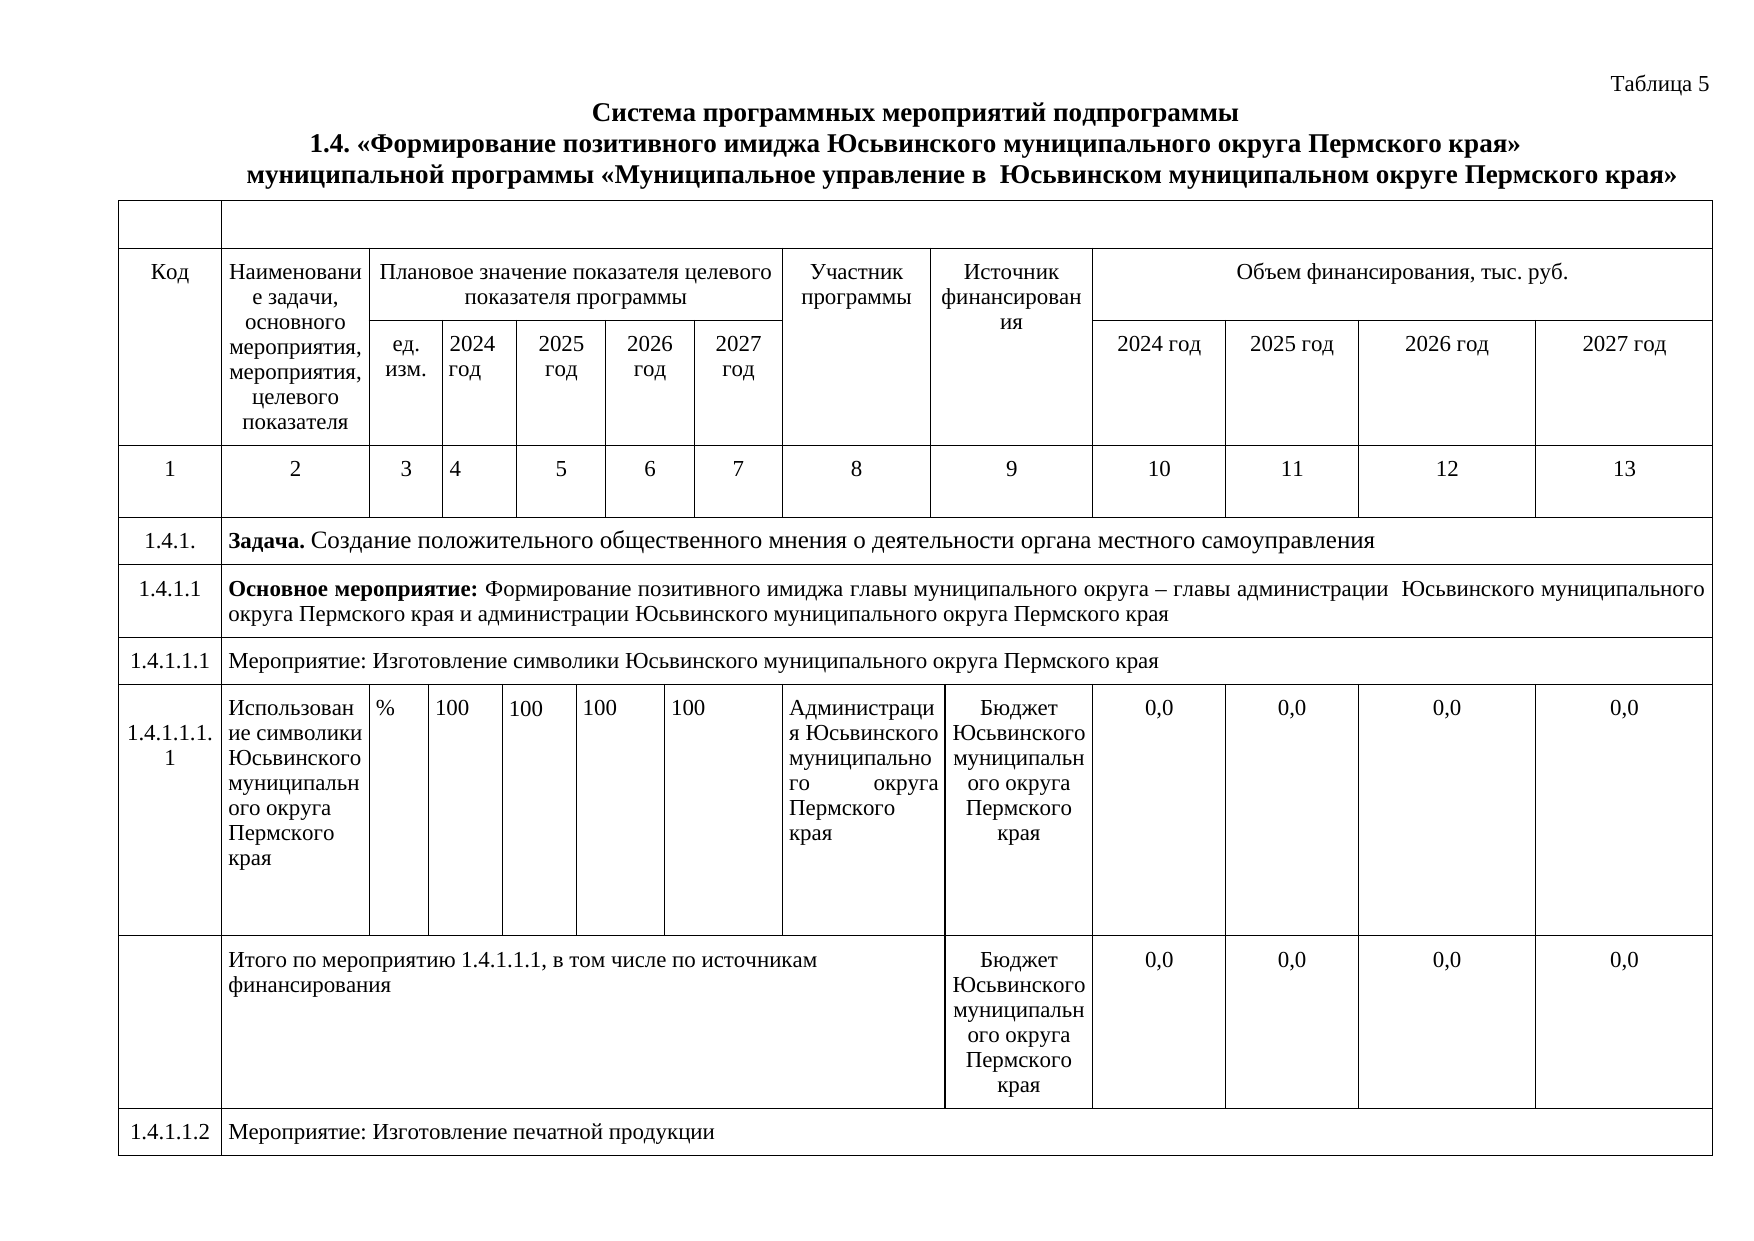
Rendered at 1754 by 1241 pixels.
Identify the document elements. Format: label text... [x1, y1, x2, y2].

table_cell 1.4.1. [119, 518, 221, 564]
table_cell 12 [1359, 446, 1535, 517]
table_cell ед. изм. [370, 321, 442, 445]
table_cell 13 [1536, 446, 1712, 517]
table_header Таблица 5 Система программных мероприятий подпрограммы 1.4. «Формирование позитивного имиджа Юсьвинского муниципального округа Пермского края» муниципальной программы «Муниципальное управление в Юсьвинском муниципальном округе Пермского края» [118, 59, 1713, 200]
table_cell 0,0 [1226, 936, 1358, 1108]
table_cell 4 [443, 446, 516, 517]
table_cell 0,0 [1226, 685, 1358, 935]
table_cell 0,0 [1093, 685, 1225, 935]
table_cell 100 [503, 685, 576, 935]
table_cell 2 [222, 446, 369, 517]
table_cell 100 [429, 685, 502, 935]
table_cell Итого по мероприятию 1.4.1.1.1, в том числе по источникам финансирования [222, 936, 944, 1108]
table_cell 8 [783, 446, 930, 517]
table_cell Наименование задачи, основного мероприятия, мероприятия, целевого показателя [222, 249, 369, 445]
table_cell 11 [1226, 446, 1358, 517]
table_cell Объем финансирования, тыс. руб. [1093, 249, 1712, 320]
table_cell 6 [606, 446, 694, 517]
table_cell 1.4.1.1.2 [119, 1109, 221, 1155]
table_cell Мероприятие: Изготовление печатной продукции [222, 1109, 1712, 1155]
table_cell [222, 201, 1712, 247]
table_cell 7 [695, 446, 782, 517]
table_cell 1 [119, 446, 221, 517]
table_cell [119, 201, 221, 247]
table_cell Плановое значение показателя целевого показателя программы [370, 249, 782, 320]
table_cell 1.4.1.1.1.1 [119, 685, 221, 935]
table_cell Код [119, 249, 221, 445]
table_cell 1.4.1.1 [119, 565, 221, 637]
table_cell 2024 год [443, 321, 516, 445]
table_cell [119, 936, 221, 1108]
table_cell 100 [577, 685, 664, 935]
table_cell Задача. Создание положительного общественного мнения о деятельности органа местного самоуправления [222, 518, 1712, 564]
table_cell Бюджет Юсьвинского муниципального округа Пермского края [946, 685, 1092, 935]
table_cell 2027 год [1536, 321, 1712, 445]
table_cell 3 [370, 446, 442, 517]
table_cell Мероприятие: Изготовление символики Юсьвинского муниципального округа Пермского края [222, 638, 1712, 684]
table_cell 2024 год [1093, 321, 1225, 445]
table_cell 5 [517, 446, 605, 517]
table_cell 10 [1093, 446, 1225, 517]
table_cell 2026 год [606, 321, 694, 445]
table_cell 100 [665, 685, 782, 935]
table_cell 2027 год [695, 321, 782, 445]
table_cell Участник программы [783, 249, 930, 445]
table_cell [946, 936, 1092, 1108]
table_cell 1.4.1.1.1 [119, 638, 221, 684]
table_cell 0,0 [1536, 936, 1712, 1108]
table_cell 9 [931, 446, 1092, 517]
table_cell Использование символики Юсьвинского муниципального округа Пермского края [222, 685, 369, 935]
table_cell 0,0 [1536, 685, 1712, 935]
table_cell 2026 год [1359, 321, 1535, 445]
table_cell 0,0 [1359, 936, 1535, 1108]
table_cell 2025 год [1226, 321, 1358, 445]
table_cell 2025 год [517, 321, 605, 445]
table_cell 0,0 [1093, 936, 1225, 1108]
table_cell 0,0 [1359, 685, 1535, 935]
table_cell Источник финансирования [931, 249, 1092, 445]
table_cell Основное мероприятие: Формирование позитивного имиджа главы муниципального округа – главы администрации Юсьвинского муниципального округа Пермского края и администрации Юсьвинского муниципального округа Пермского края [222, 565, 1712, 637]
table_cell % [370, 685, 428, 935]
table_cell Администрация Юсьвинского муниципального округа Пермского края [783, 685, 944, 935]
